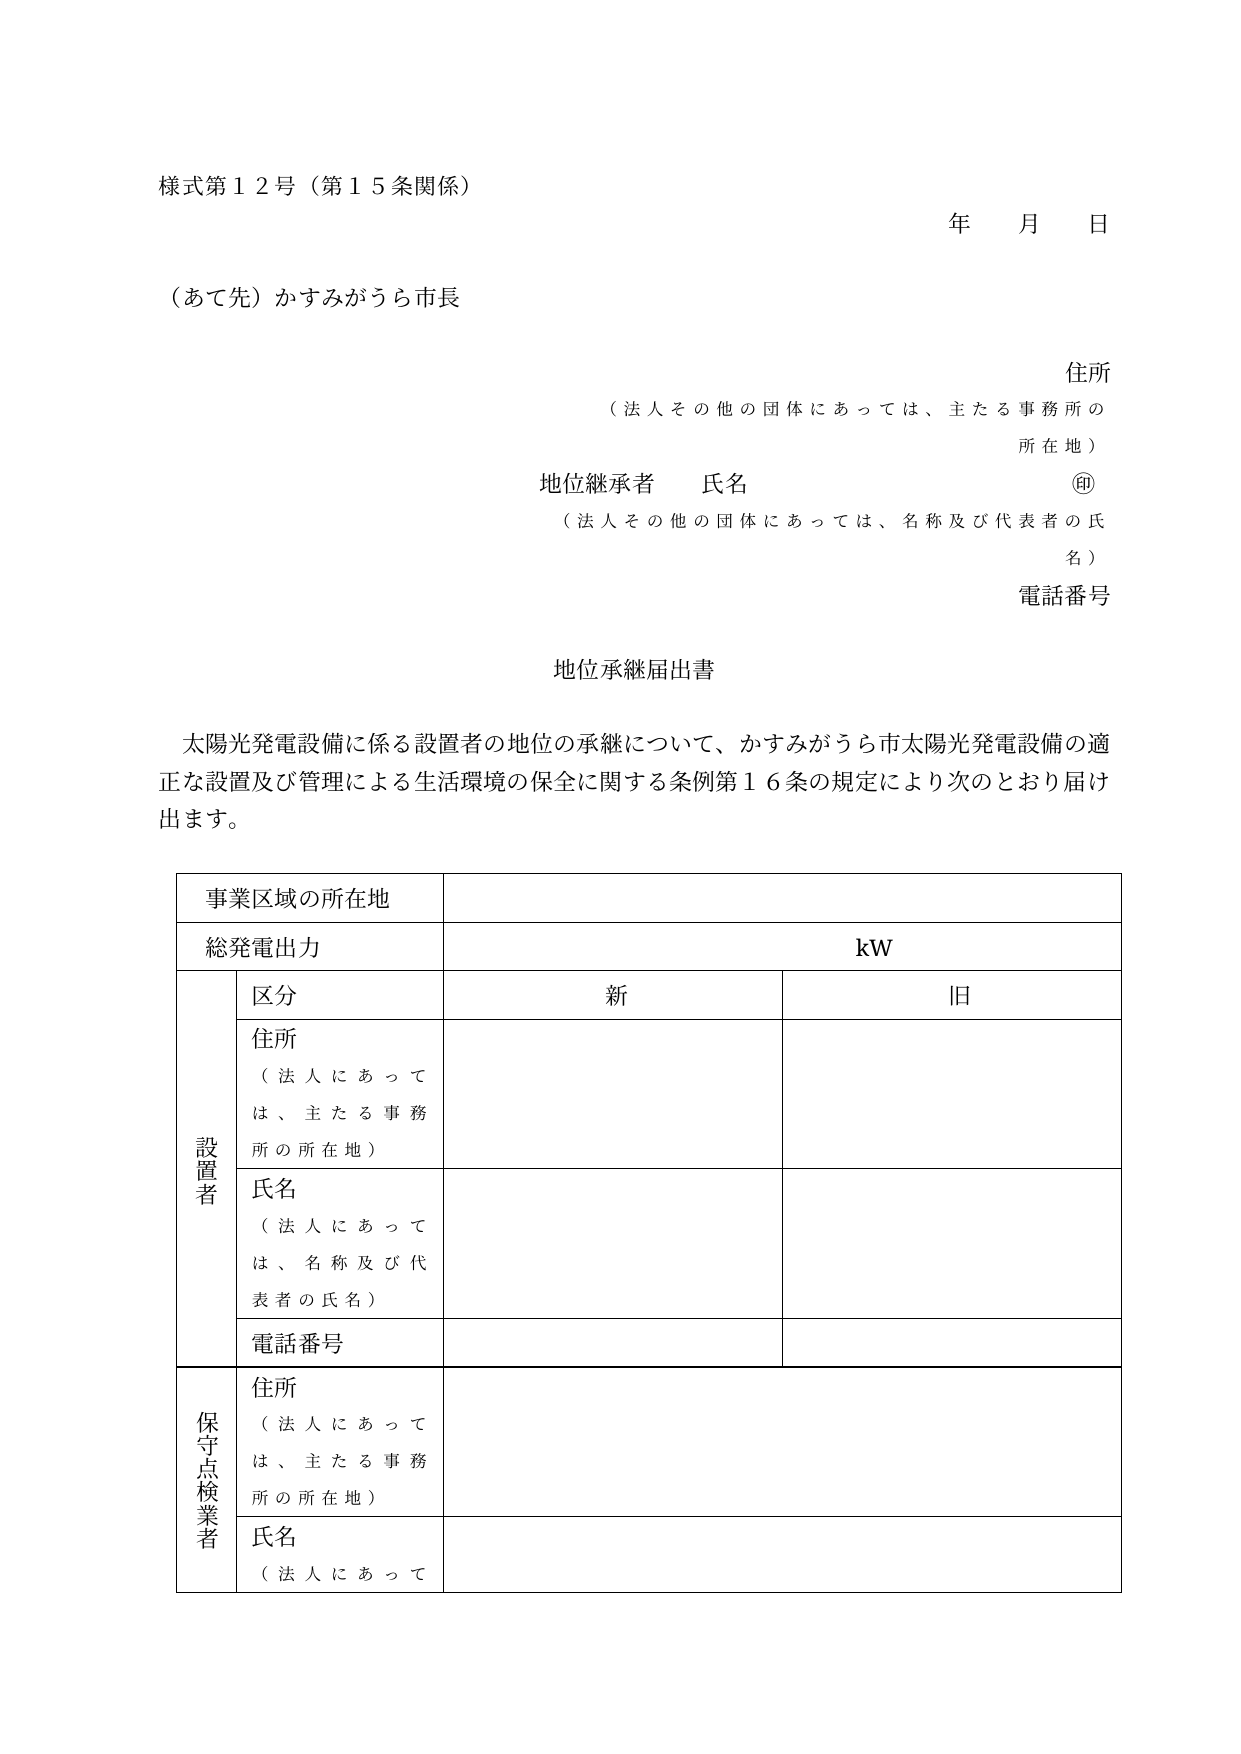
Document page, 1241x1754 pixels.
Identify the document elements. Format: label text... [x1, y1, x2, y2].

text 様式第１２号（第１５条関係） [159, 167, 1111, 204]
table_cell [444, 1368, 1121, 1516]
table_cell 区分 [237, 971, 443, 1018]
table_header [444, 874, 1121, 922]
table_cell 住所 （法人にあっては、主たる事務所の所在地） [237, 1368, 443, 1516]
table_cell 住所 （法人にあっては、主たる事務所の所在地） [237, 1020, 443, 1168]
text 地位継承者 氏名 ㊞ [159, 464, 1097, 501]
table_header 事業区域の所在地 [177, 874, 443, 922]
table_cell [444, 1319, 782, 1366]
table_cell 新 [444, 971, 782, 1018]
table_cell 氏名 （法人にあっては、名称及び代表者の氏名） [237, 1169, 443, 1318]
table_cell [444, 1020, 782, 1168]
table_cell kW [444, 923, 1121, 970]
text 地位承継届出書 [159, 650, 1111, 687]
table_cell [783, 1020, 1121, 1168]
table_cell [237, 1517, 443, 1592]
table_cell 総発電出力 [177, 923, 443, 970]
table_cell 旧 [783, 971, 1121, 1018]
text （法人その他の団体にあっては、主たる事務所の所在地） [592, 390, 1111, 464]
text 太陽光発電設備に係る設置者の地位の承継について、かすみがうら市太陽光発電設備の適正な設置及び管理による生活環境の保全に関する条例第１６条の規定により次のとおり届け出ます。 [159, 724, 1111, 836]
table_cell 電話番号 [237, 1319, 443, 1366]
table_cell 設置者 [177, 971, 236, 1366]
table_cell 保守点検業者 [177, 1368, 236, 1592]
text 年 月 日 [159, 204, 1111, 241]
text 住所 [159, 352, 1111, 390]
table_cell [783, 1319, 1121, 1366]
table_cell [444, 1517, 1121, 1592]
table_cell [783, 1169, 1121, 1318]
text 電話番号 [159, 576, 1111, 613]
text （あて先）かすみがうら市長 [159, 278, 1111, 315]
text （法人その他の団体にあっては、名称及び代表者の氏名） [545, 501, 1111, 576]
table_cell [444, 1169, 782, 1318]
